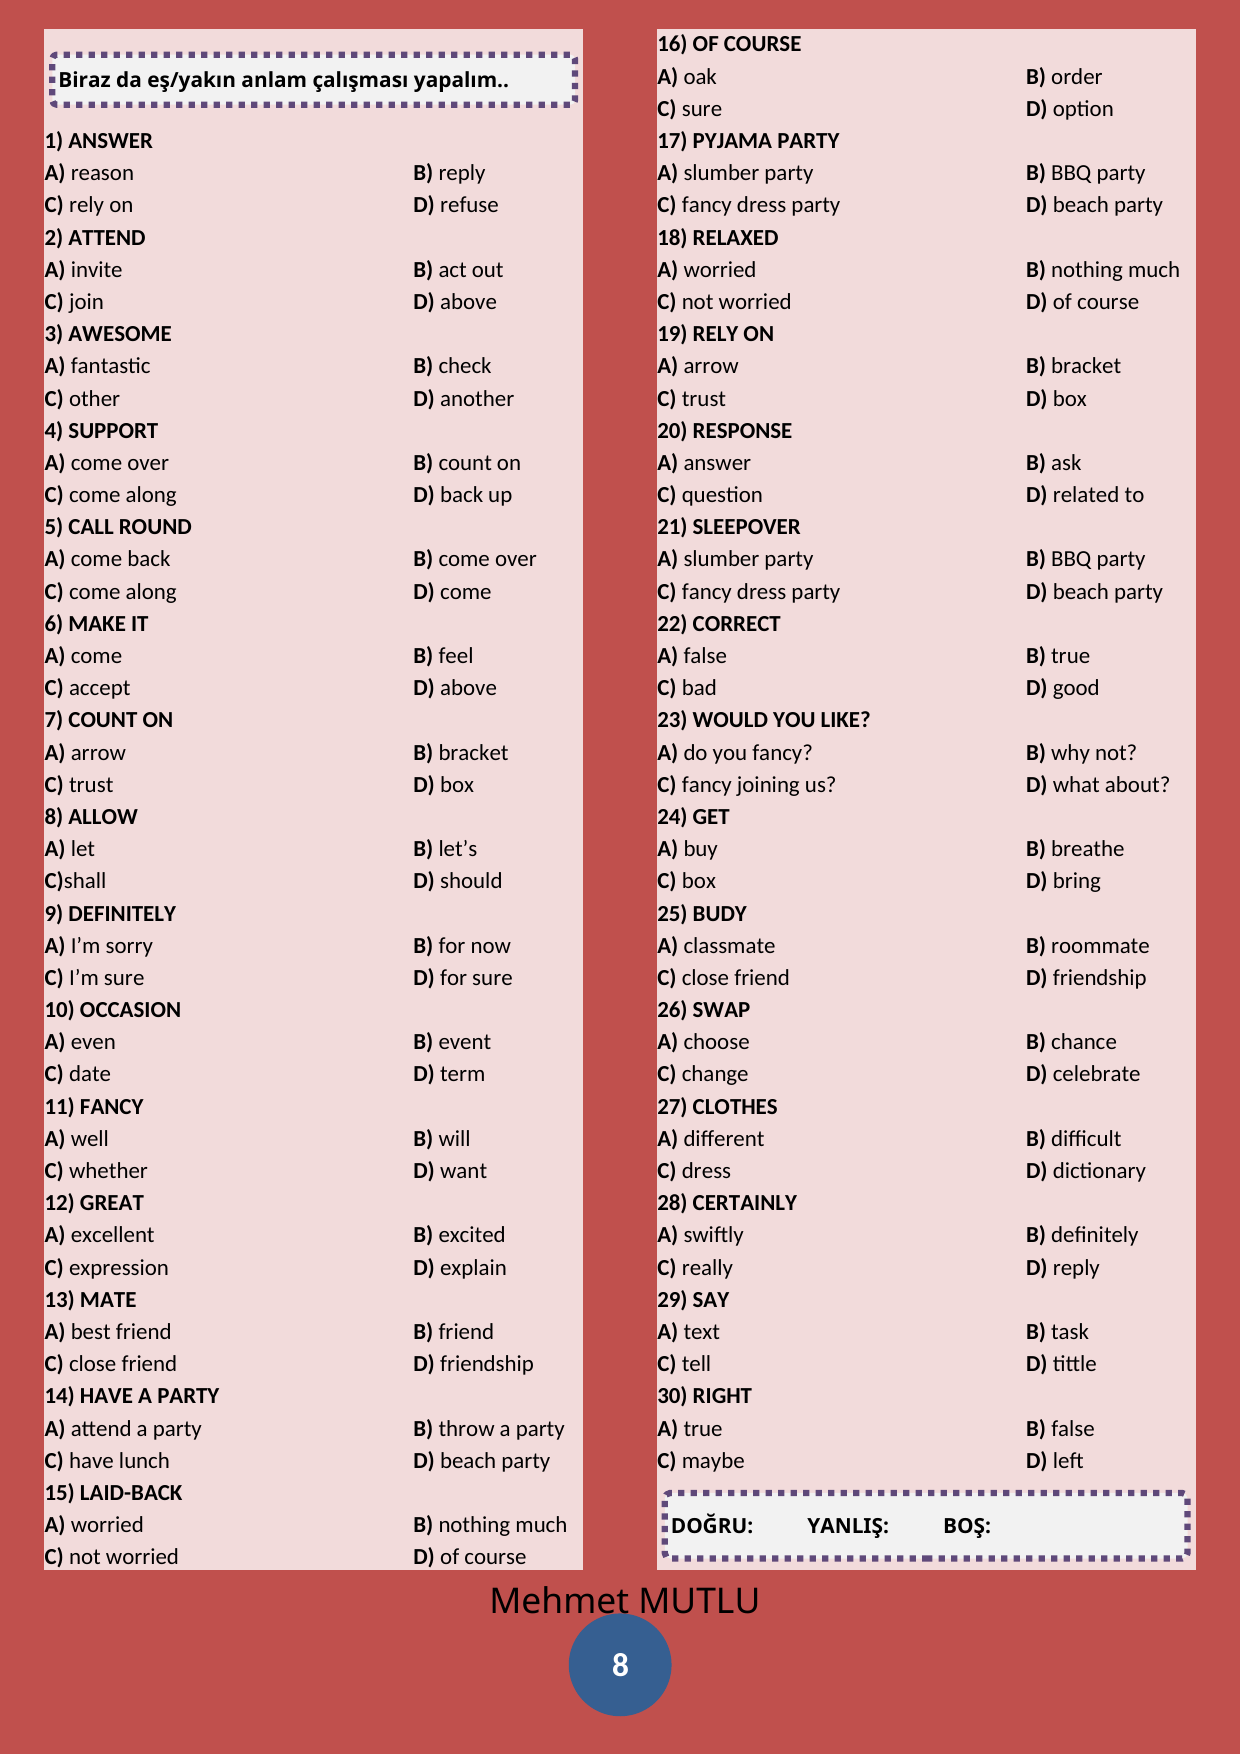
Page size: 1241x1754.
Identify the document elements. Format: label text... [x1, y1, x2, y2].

text 1) ANSWER [44, 126, 583, 154]
text A) slumber party B) BBQ party C) fancy dress party D) beach party [657, 544, 1196, 605]
text A) I’m sorry B) for now C) I’m sure D) for sure [44, 931, 583, 991]
text 16) OF COURSE [657, 29, 1196, 58]
text 13) MATE [44, 1285, 583, 1313]
text A) excellent B) excited C) expression D) explain [44, 1221, 583, 1281]
text 8) ALLOW [44, 802, 583, 830]
text 10) OCCASION [44, 995, 583, 1023]
text A) come back B) come over C) come along D) come [44, 544, 583, 605]
text A) let B) let’s C)shall D) should [44, 834, 583, 894]
text A) true B) false C) maybe D) left [657, 1414, 1196, 1474]
text A) oak B) order C) sure D) option [657, 62, 1196, 122]
text A) attend a party B) throw a party C) have lunch D) beach party [44, 1414, 583, 1474]
text 15) LAID-BACK [44, 1478, 583, 1506]
text 29) SAY [657, 1285, 1196, 1313]
text A) even B) event C) date D) term [44, 1027, 583, 1088]
text A) arrow B) bracket C) trust D) box [44, 738, 583, 798]
text A) text B) task C) tell D) tittle [657, 1317, 1196, 1377]
text A) false B) true C) bad D) good [657, 641, 1196, 701]
text 19) RELY ON [657, 319, 1196, 347]
text A) worried B) nothing much C) not worried D) of course [657, 255, 1196, 315]
text A) best friend B) friend C) close friend D) friendship [44, 1317, 583, 1377]
text 11) FANCY [44, 1092, 583, 1120]
text 20) RESPONSE [657, 416, 1196, 444]
text A) fantastic B) check C) other D) another 4) SUPPORT [44, 351, 583, 444]
text A) slumber party B) BBQ party C) fancy dress party D) beach party [657, 158, 1196, 218]
text A) do you fancy? B) why not? C) fancy joining us? D) what about? [657, 738, 1196, 798]
text 21) SLEEPOVER [657, 512, 1196, 540]
text A) arrow B) bracket C) trust D) box [657, 351, 1196, 412]
text A) choose B) chance C) change D) celebrate [657, 1027, 1196, 1088]
text 2) ATTEND [44, 223, 583, 251]
text A) different B) difficult C) dress D) dictionary [657, 1124, 1196, 1184]
text 6) MAKE IT [44, 609, 583, 637]
text 26) SWAP [657, 995, 1196, 1023]
text 17) PYJAMA PARTY [657, 126, 1196, 154]
text A) well B) will C) whether D) want [44, 1124, 583, 1184]
text 28) CERTAINLY [657, 1188, 1196, 1216]
text 24) GET [657, 802, 1196, 830]
text A) come B) feel C) accept D) above [44, 641, 583, 701]
text A) answer B) ask C) question D) related to [657, 448, 1196, 508]
text 12) GREAT [44, 1188, 583, 1216]
text A) reason B) reply C) rely on D) refuse [44, 158, 583, 218]
text A) invite B) act out C) join D) above 3) AWESOME [44, 255, 583, 347]
text 7) COUNT ON [44, 706, 583, 733]
text A) worried B) nothing much C) not worried D) of course [44, 1510, 583, 1570]
text 14) HAVE A PARTY [44, 1381, 583, 1409]
text 30) RIGHT [657, 1381, 1196, 1409]
text 22) CORRECT [657, 609, 1196, 637]
text A) swiftly B) definitely C) really D) reply [657, 1221, 1196, 1281]
text A) buy B) breathe C) box D) bring [657, 834, 1196, 894]
text 18) RELAXED [657, 223, 1196, 251]
text 27) CLOTHES [657, 1092, 1196, 1120]
text 23) WOULD YOU LIKE? [657, 706, 1196, 733]
text A) classmate B) roommate C) close friend D) friendship [657, 931, 1196, 991]
text 9) DEFINITELY [44, 899, 583, 927]
text 25) BUDY [657, 899, 1196, 927]
text A) come over B) count on C) come along D) back up 5) CALL ROUND [44, 448, 583, 540]
